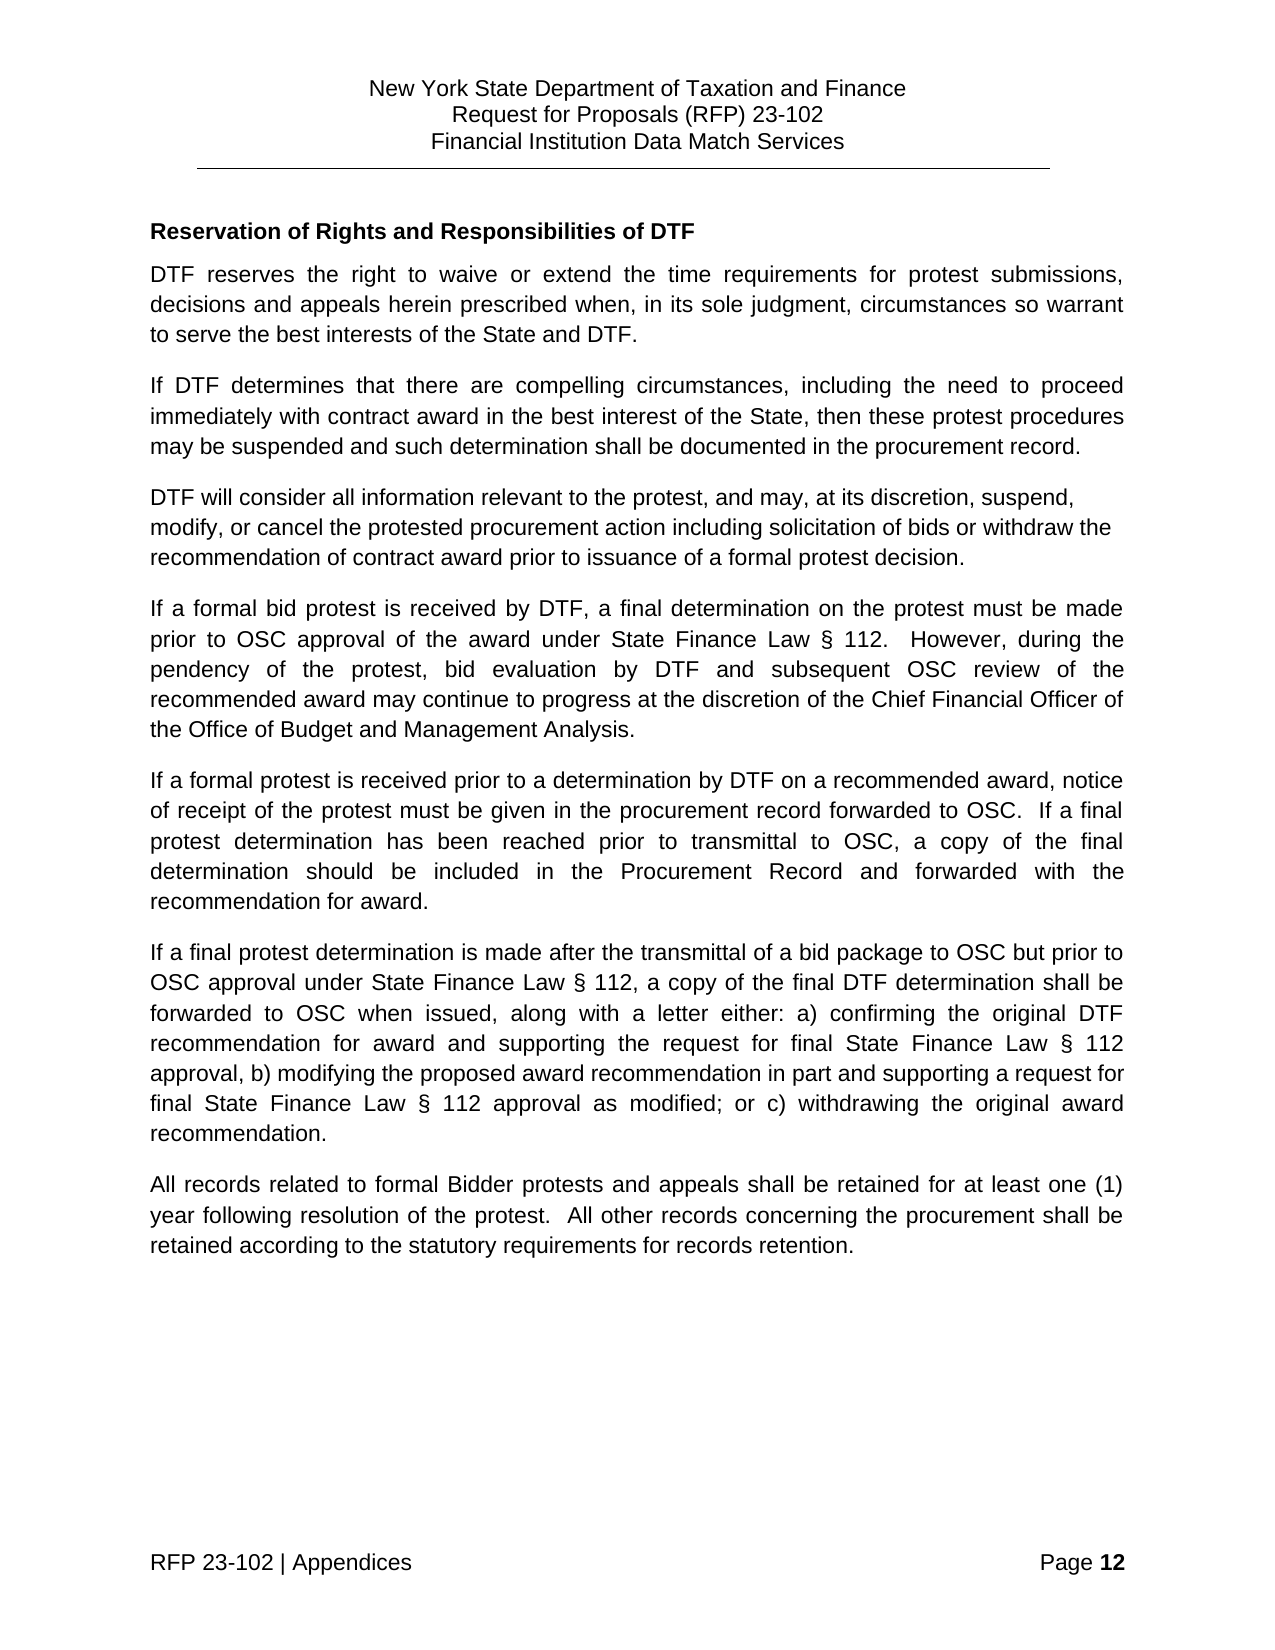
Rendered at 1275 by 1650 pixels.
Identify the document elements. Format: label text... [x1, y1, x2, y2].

text DTF reserves the right to waive or extend the time requirements for protest submissions, decisions and appeals herein prescribed when, in its sole judgment, circumstances so warrant to serve the best interests of the State and DTF. [150, 261, 1125, 348]
text DTF will consider all information relevant to the protest, and may, at its discretion, suspend, modify, or cancel the protested procurement action including solicitation of bids or withdraw the recommendation of contract award prior to issuance of a formal protest decision. [150, 484, 1125, 571]
text All records related to formal Bidder protests and appeals shall be retained for at least one (1) year following resolution of the protest. All other records concerning the procurement shall be retained according to the statutory requirements for records retention. [150, 1171, 1125, 1258]
text If a formal bid protest is received by DTF, a final determination on the protest must be made prior to OSC approval of the award under State Finance Law § 112. However, during the pendency of the protest, bid evaluation by DTF and subsequent OSC review of the recommended award may continue to progress at the discretion of the Chief Financial Officer of the Office of Budget and Management Analysis. [150, 595, 1125, 743]
text Reservation of Rights and Responsibilities of DTF [150, 218, 1125, 245]
text If a final protest determination is made after the transmittal of a bid package to OSC but prior to OSC approval under State Finance Law § 112, a copy of the final DTF determination shall be forwarded to OSC when issued, along with a letter either: a) confirming the original DTF recommendation for award and supporting the request for final State Finance Law § 112 approval, b) modifying the proposed award recommendation in part and supporting a request for final State Finance Law § 112 approval as modified; or c) withdrawing the original award recommendation. [150, 939, 1125, 1147]
text If a formal protest is received prior to a determination by DTF on a recommended award, notice of receipt of the protest must be given in the procurement record forwarded to OSC. If a final protest determination has been reached prior to transmittal to OSC, a copy of the final determination should be included in the Procurement Record and forwarded with the recommendation for award. [150, 767, 1125, 914]
text If DTF determines that there are compelling circumstances, including the need to proceed immediately with contract award in the best interest of the State, then these protest procedures may be suspended and such determination shall be documented in the procurement record. [150, 372, 1125, 459]
